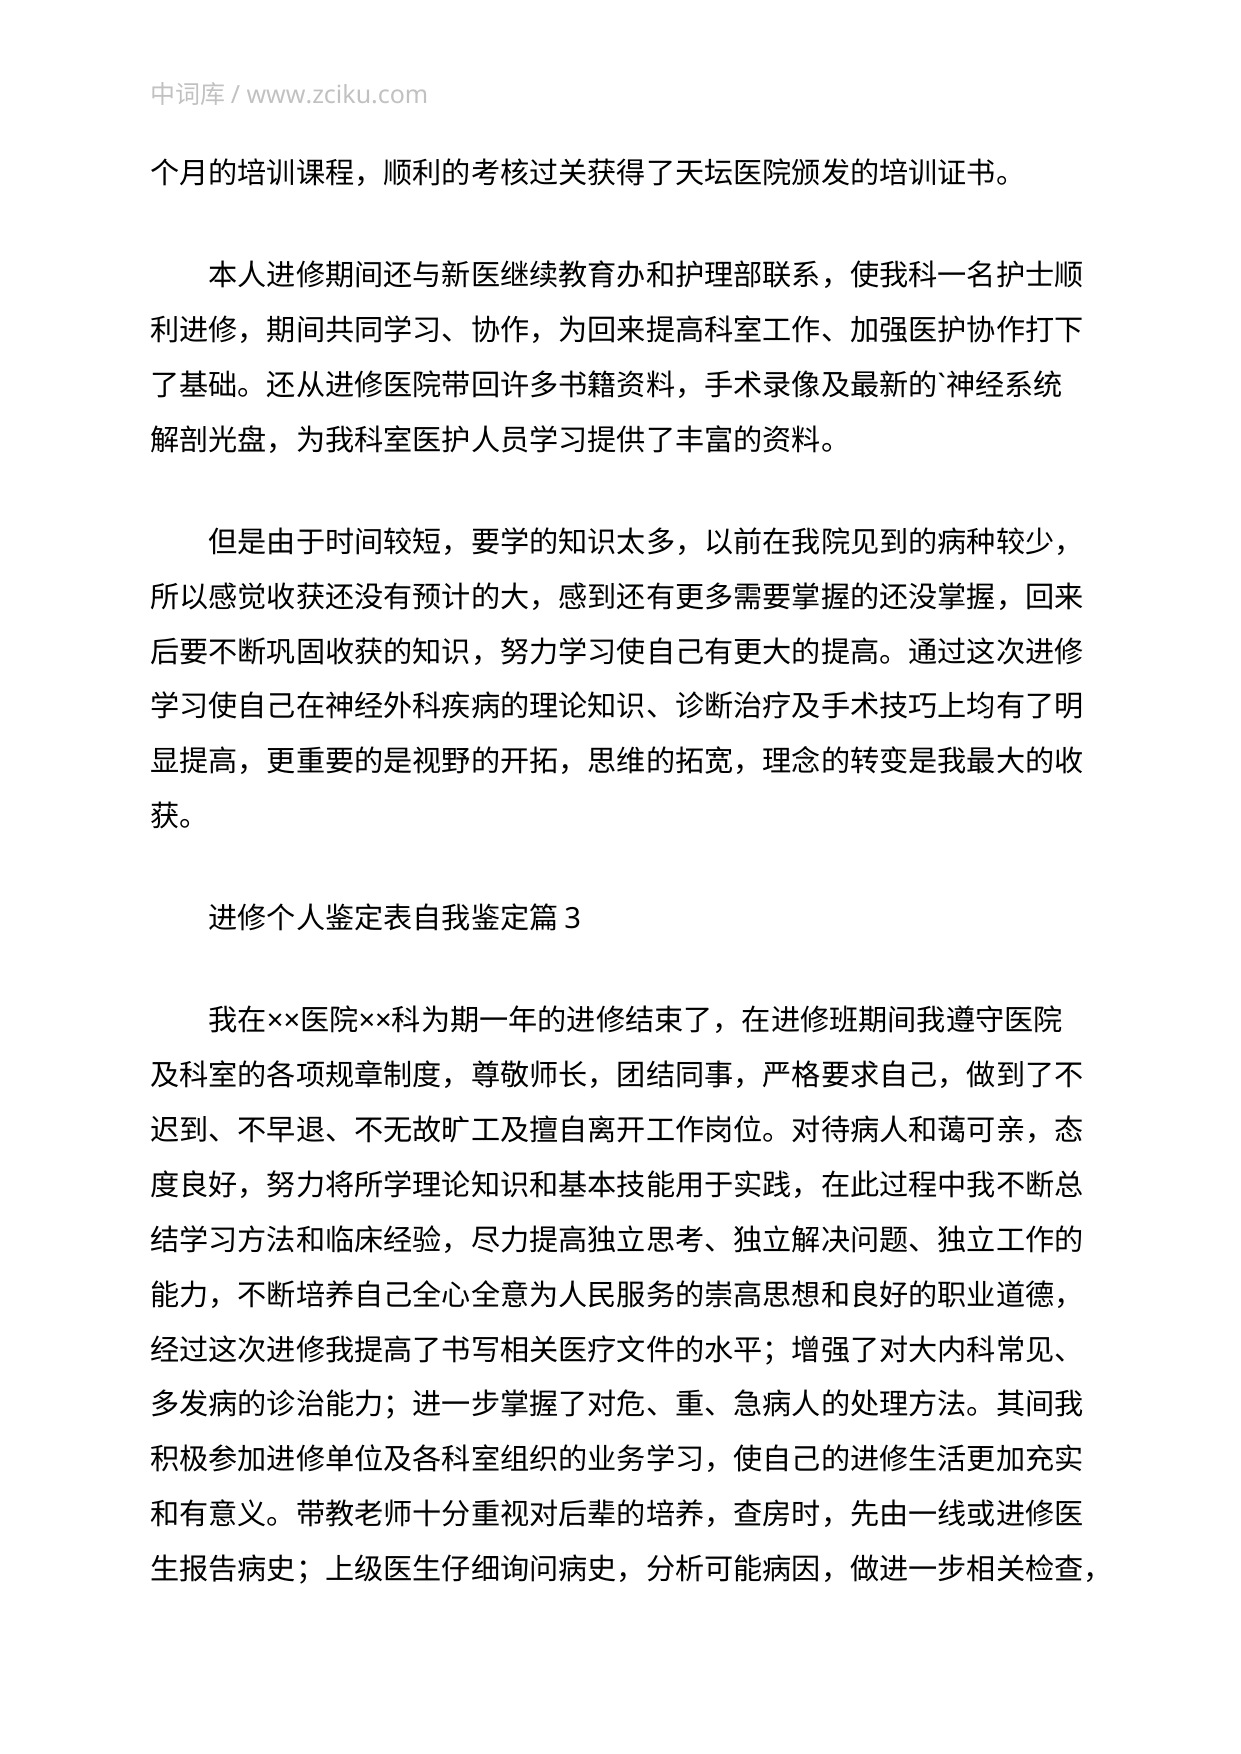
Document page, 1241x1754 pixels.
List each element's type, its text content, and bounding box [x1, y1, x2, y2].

text 但是由于时间较短，要学的知识太多，以前在我院见到的病种较少，所以感觉收获还没有预计的大，感到还有更多需要掌握的还没掌握，回来后要不断巩固收获的知识，努力学习使自己有更大的提高。通过这次进修学习使自己在神经外科疾病的理论知识、诊断治疗及手术技巧上均有了明显提高，更重要的是视野的开拓，思维的拓宽，理念的转变是我最大的收获。 [150, 518, 1090, 835]
text 本人进修期间还与新医继续教育办和护理部联系，使我科一名护士顺利进修，期间共同学习、协作，为回来提高科室工作、加强医护协作打下了基础。还从进修医院带回许多书籍资料，手术录像及最新的`神经系统解剖光盘，为我科室医护人员学习提供了丰富的资料。 [150, 252, 1090, 459]
text 进修个人鉴定表自我鉴定篇3 [150, 894, 1090, 937]
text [150, 150, 1090, 192]
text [150, 997, 1090, 1588]
